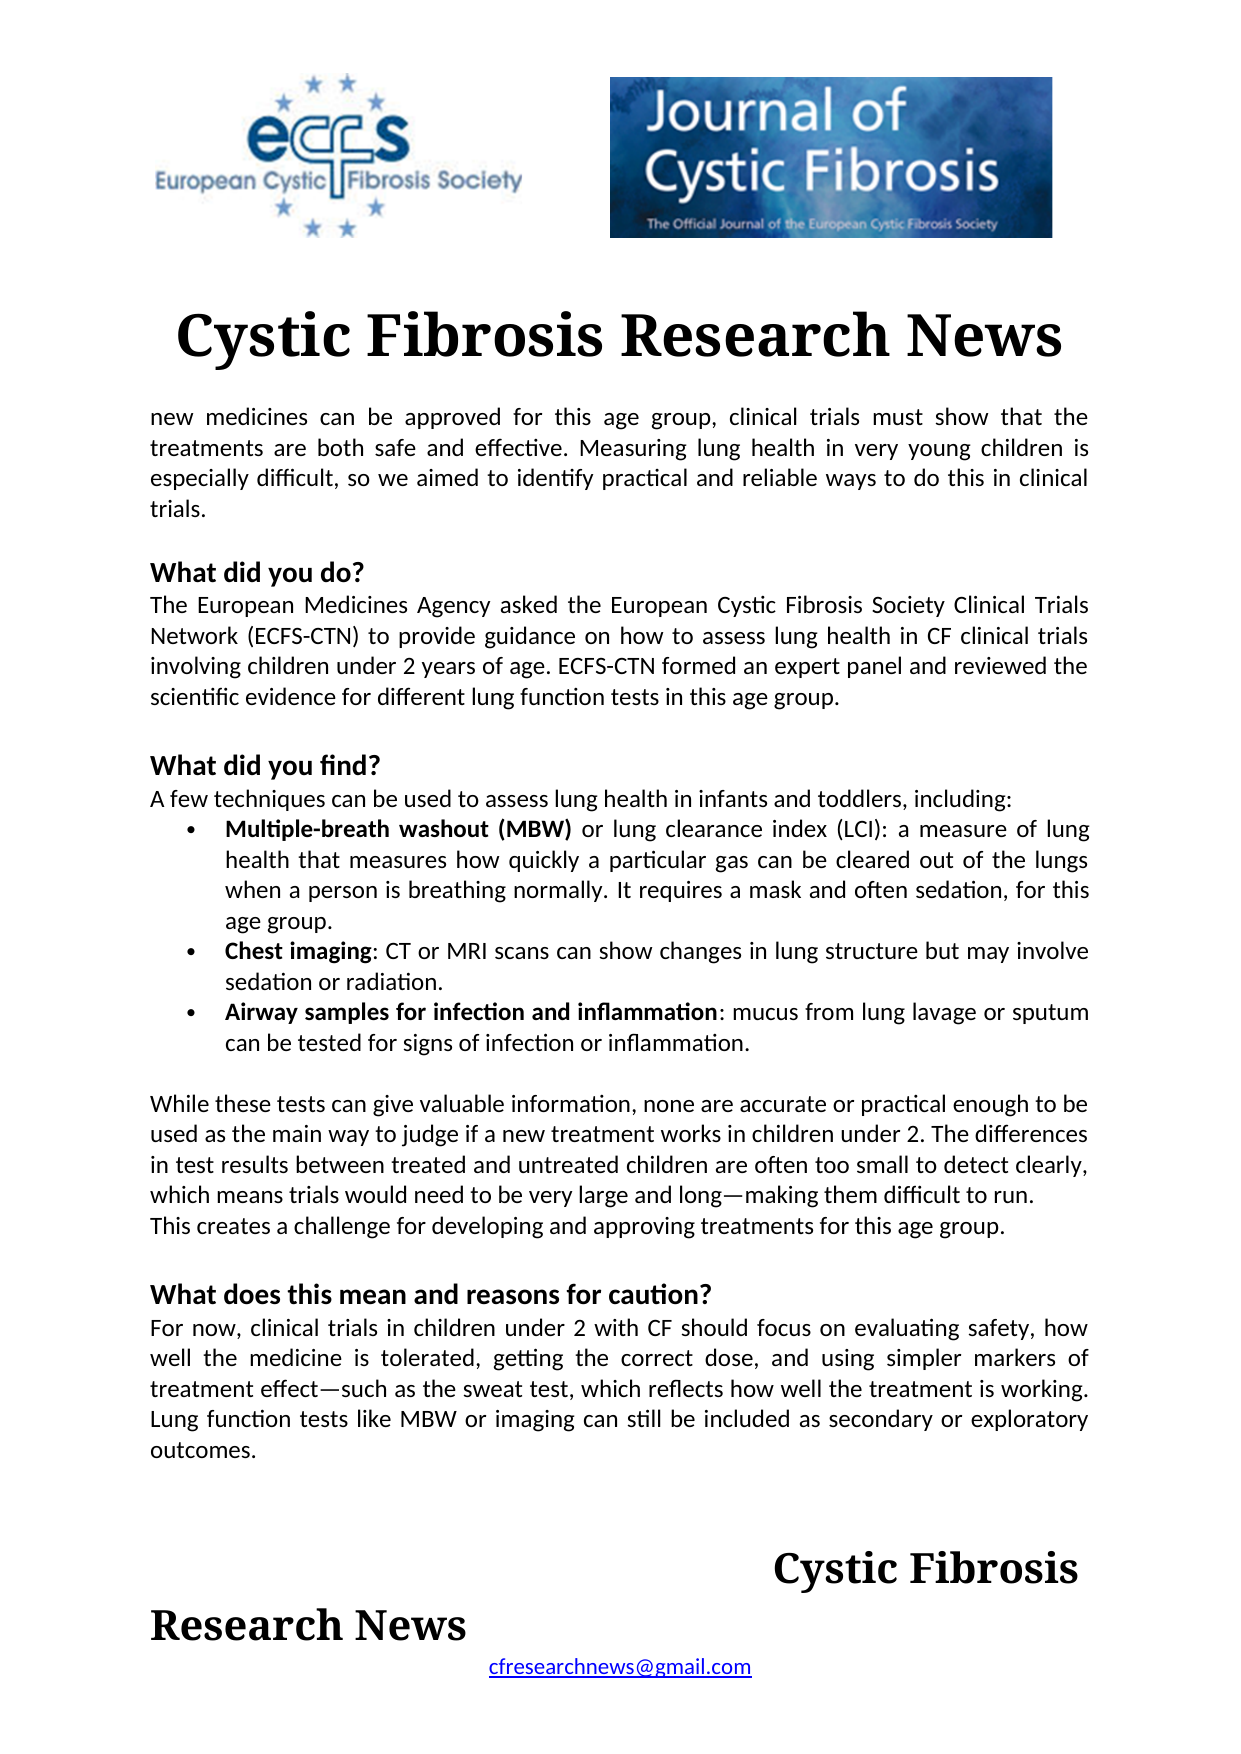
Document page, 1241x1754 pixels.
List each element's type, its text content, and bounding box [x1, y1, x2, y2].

text A few techniques can be used to assess lung health in infants and toddlers, including: [150, 783, 1090, 813]
list Chest imaging: CT or MRI scans can show changes in lung structure but may involve sedation or radiation. [187, 935, 1090, 996]
text This creates a challenge for developing and approving treatments for this age group. [150, 1210, 1090, 1241]
text What does this mean and reasons for caution? [150, 1276, 1090, 1312]
text The European Medicines Agency asked the European Cystic Fibrosis Society Clinical Trials Network (ECFS-CTN) to provide guidance on how to assess lung health in CF clinical trials involving children under 2 years of age. ECFS-CTN formed an expert panel and reviewed the scientific evidence for different lung function tests in this age group. [150, 589, 1090, 712]
list Airway samples for infection and inflammation: mucus from lung lavage or sputum can be tested for signs of infection or inflammation. [187, 996, 1090, 1057]
text While these tests can give valuable information, none are accurate or practical enough to be used as the main way to judge if a new treatment works in children under 2. The differences in test results between treated and untreated children are often too small to detect clearly, which means trials would need to be very large and long—making them difficult to run. [150, 1088, 1090, 1210]
text What did you do? [150, 554, 1090, 589]
text For now, clinical trials in children under 2 with CF should focus on evaluating safety, how well the medicine is tolerated, getting the correct dose, and using simpler markers of treatment effect—such as the sweat test, which reflects how well the treatment is working. Lung function tests like MBW or imaging can still be included as secondary or exploratory outcomes. [150, 1312, 1090, 1464]
picture [155, 73, 523, 238]
list Multiple-breath washout (MBW) or lung clearance index (LCI): a measure of lung health that measures how quickly a particular gas can be cleared out of the lungs when a person is breathing normally. It requires a mask and often sedation, for this age group. [187, 813, 1090, 935]
picture [610, 77, 1053, 238]
text What did you find? [150, 747, 1090, 783]
